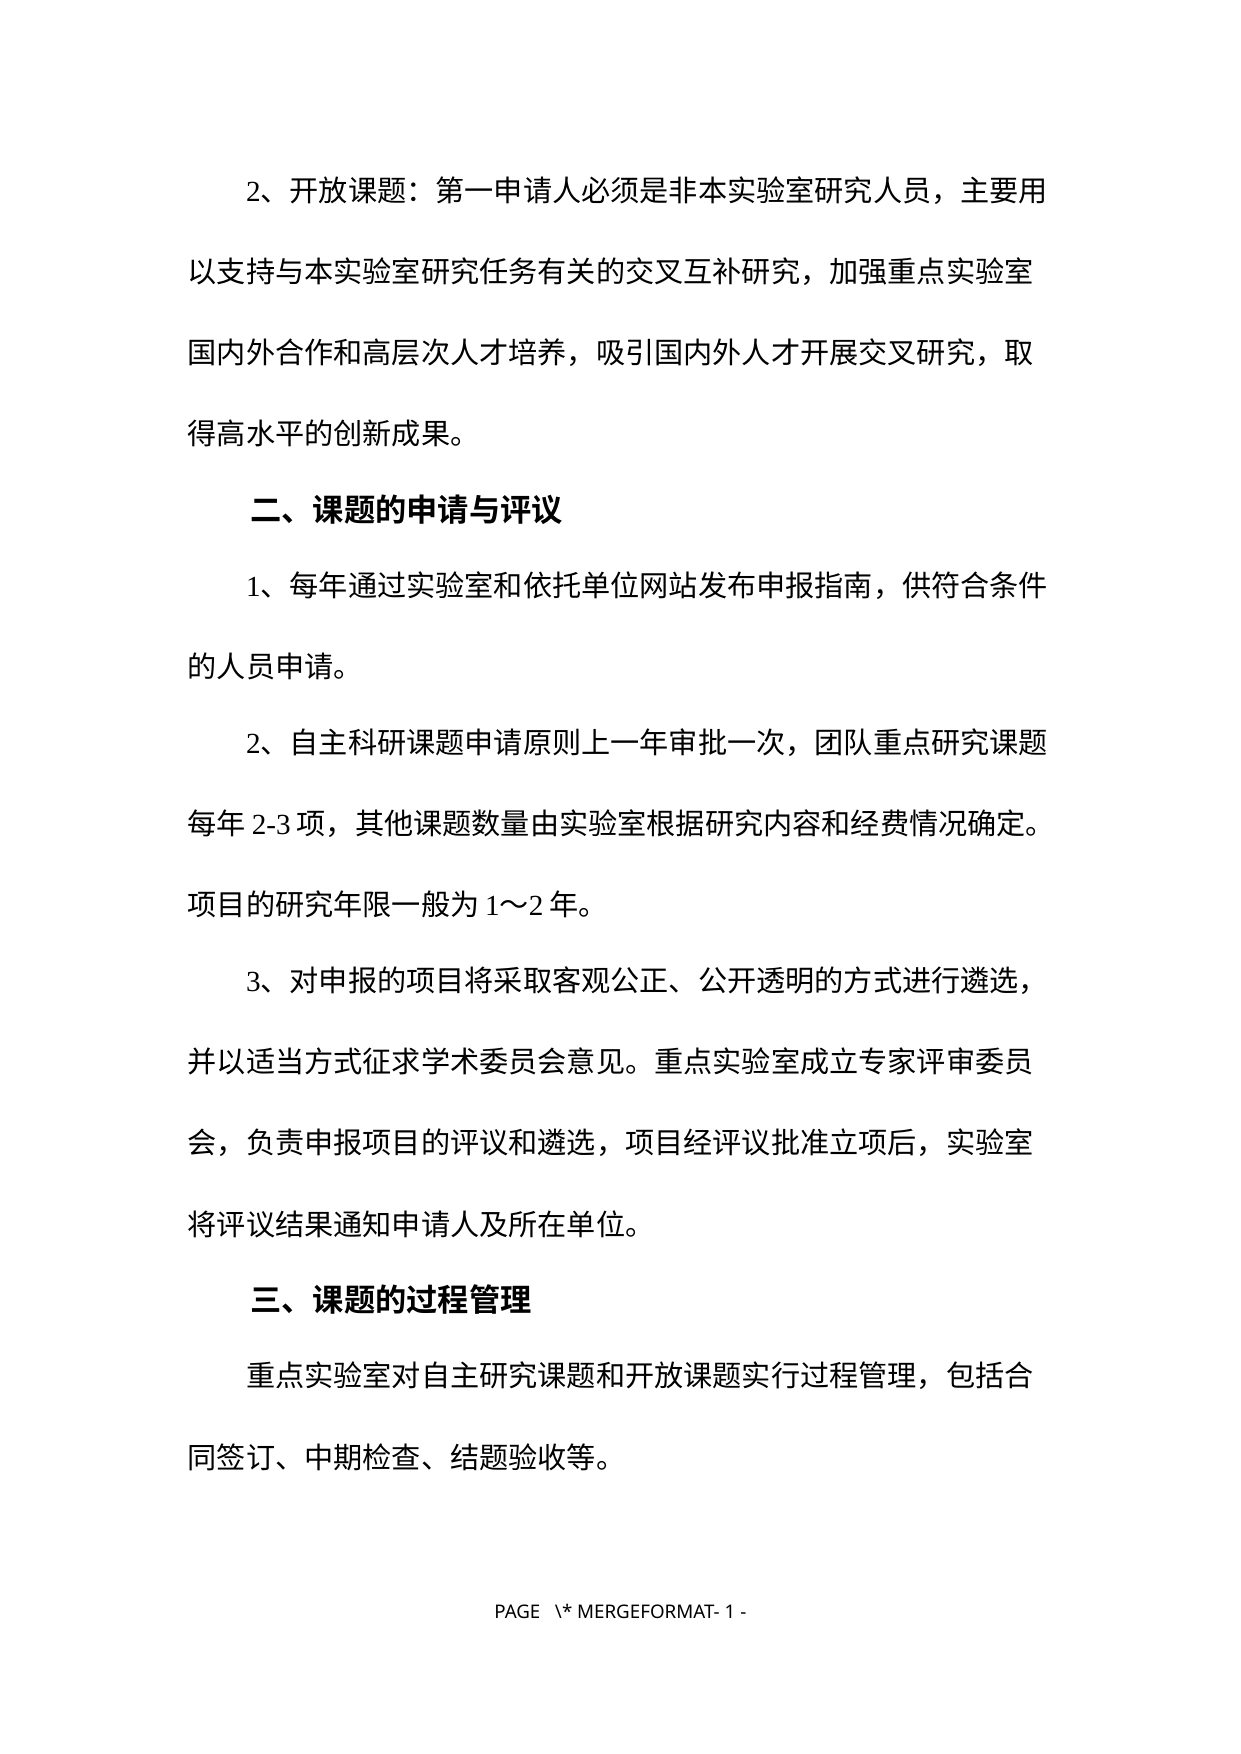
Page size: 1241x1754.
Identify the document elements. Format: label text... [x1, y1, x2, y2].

text 三、课题的过程管理 [187, 1265, 1053, 1330]
text 二、课题的申请与评议 [187, 475, 1053, 540]
text 1、每年通过实验室和依托单位网站发布申报指南，供符合条件的人员申请。 [187, 551, 1053, 697]
text 2、开放课题：第一申请人必须是非本实验室研究人员，主要用以支持与本实验室研究任务有关的交叉互补研究，加强重点实验室国内外合作和高层次人才培养，吸引国内外人才开展交叉研究，取得高水平的创新成果。 [187, 156, 1053, 464]
text 3、对申报的项目将采取客观公正、公开透明的方式进行遴选，并以适当方式征求学术委员会意见。重点实验室成立专家评审委员会，负责申报项目的评议和遴选，项目经评议批准立项后，实验室将评议结果通知申请人及所在单位。 [187, 946, 1053, 1255]
text 2、自主科研课题申请原则上一年审批一次，团队重点研究课题每年2-3项，其他课题数量由实验室根据研究内容和经费情况确定。项目的研究年限一般为1～2年。 [187, 708, 1053, 936]
text 重点实验室对自主研究课题和开放课题实行过程管理，包括合同签订、中期检查、结题验收等。 [187, 1342, 1053, 1488]
